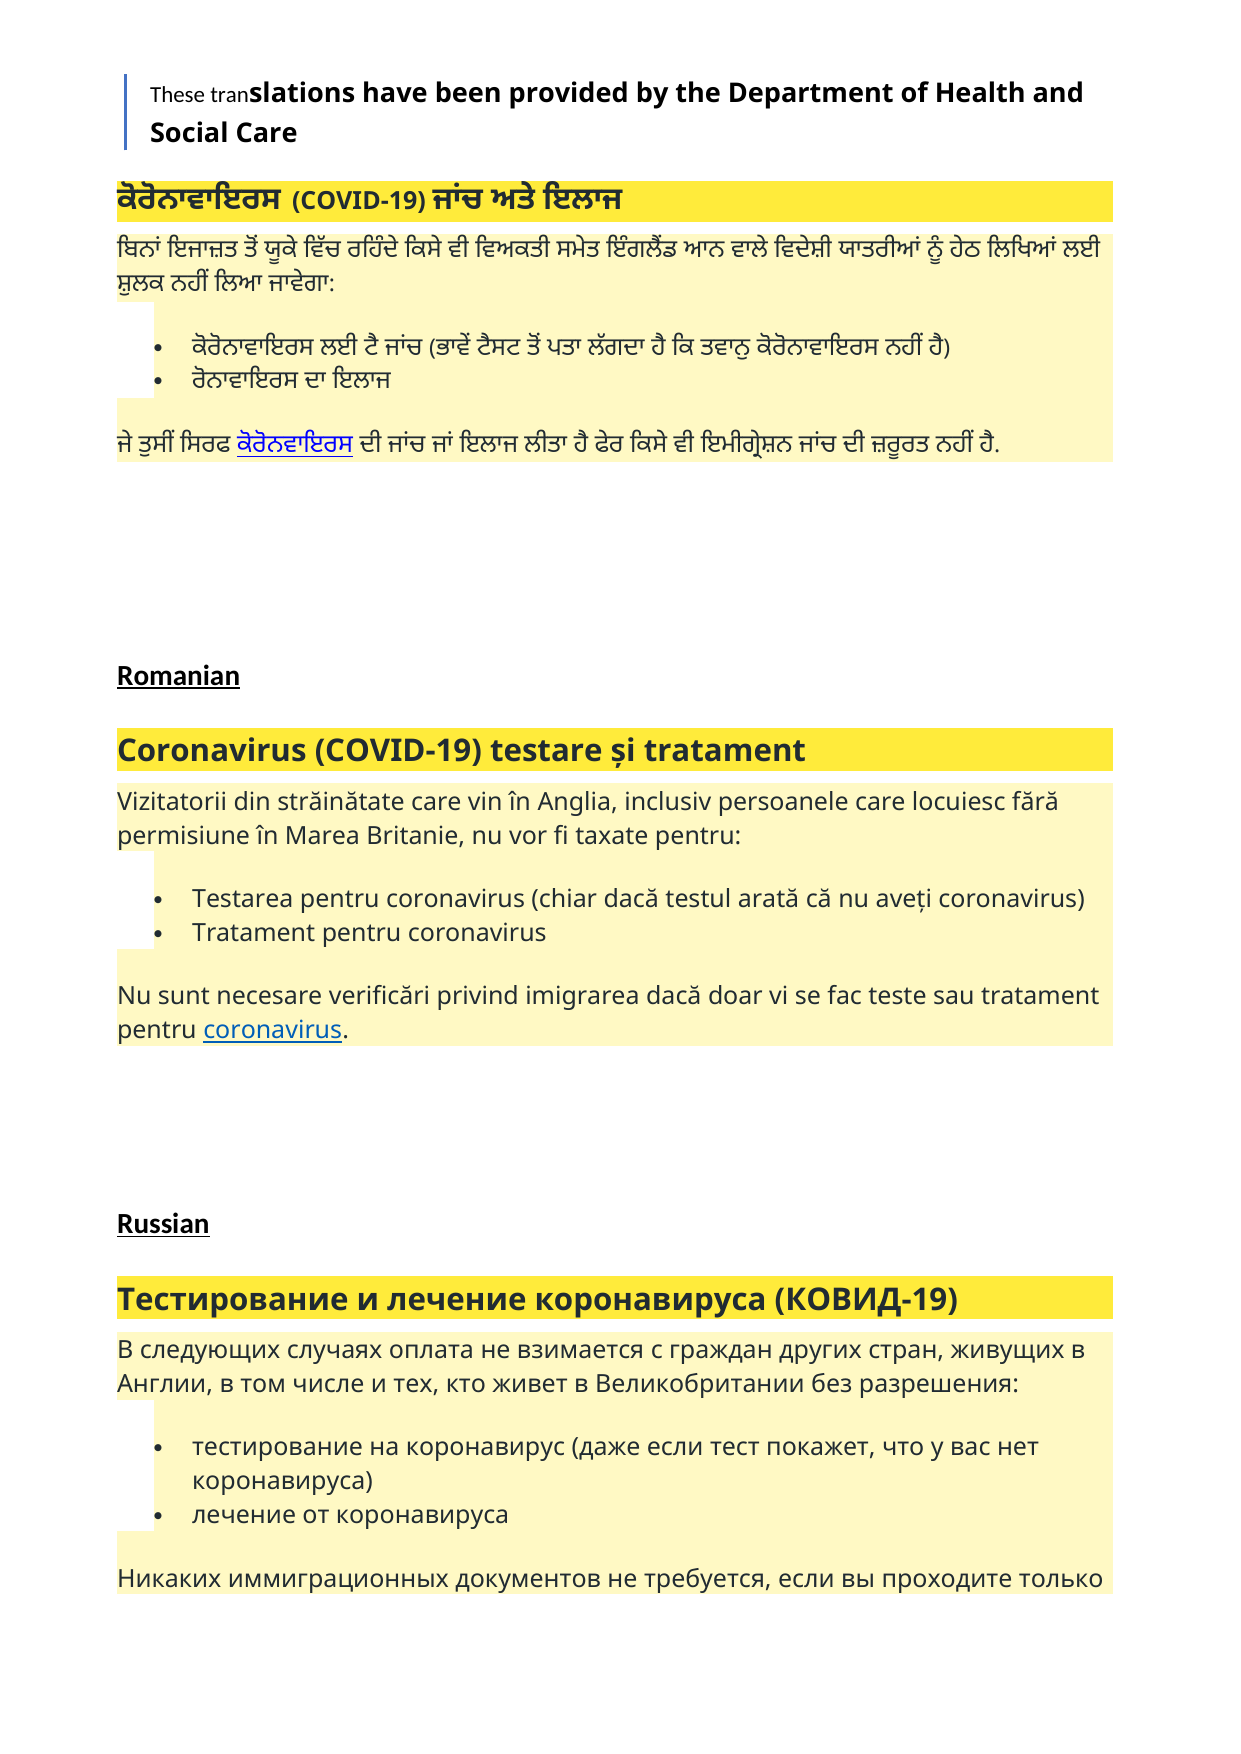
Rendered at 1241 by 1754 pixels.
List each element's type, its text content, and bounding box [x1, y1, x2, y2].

table_cell Romanian Coronavirus (COVID-19) testare și tratament Vizitatorii din străinătate care vin în Anglia, inclusiv persoanele care locuiesc fără permisiune în Marea Britanie, nu vor fi taxate pentru: Testarea pentru coronavirus (chiar dacă testul arată că nu aveți coronavirus) Tratament pentru coronavirus Nu sunt necesare verificări privind imigrarea dacă doar vi se fac teste sau tratament pentru coronavirus. [106, 515, 1124, 1098]
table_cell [106, 181, 1124, 514]
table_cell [106, 1098, 1124, 1594]
